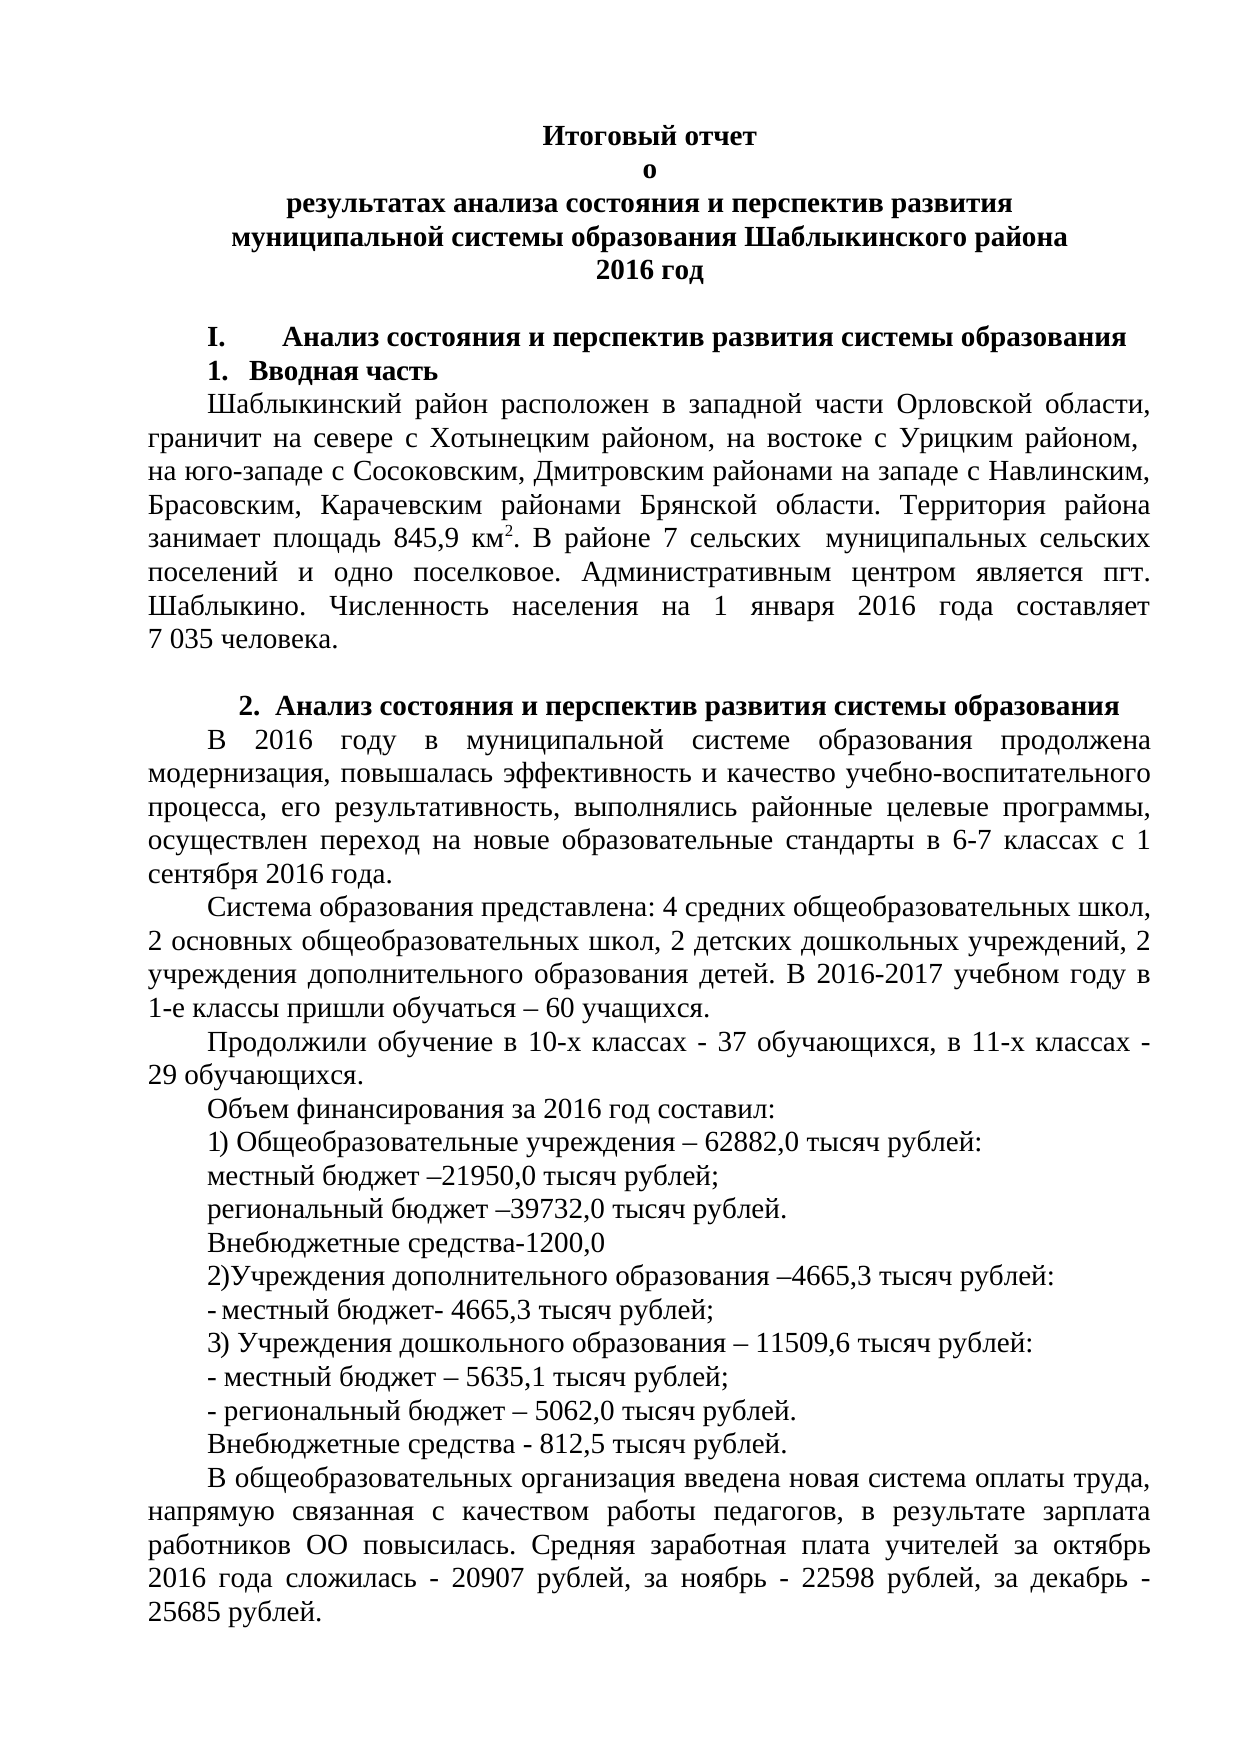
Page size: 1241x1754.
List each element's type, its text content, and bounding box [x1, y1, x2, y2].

text региональный бюджет –39732,0 тысяч рублей. [148, 1191, 1152, 1225]
text о [148, 152, 1152, 185]
text 2)Учреждения дополнительного образования –4665,3 тысяч рублей: [148, 1258, 1152, 1292]
text муниципальной системы образования Шаблыкинского района [148, 219, 1152, 252]
text местный бюджет –21950,0 тысяч рублей; [148, 1158, 1152, 1191]
text Система образования представлена: 4 средних общеобразовательных школ, 2 основных общеобразовательных школ, 2 детских дошкольных учреждений, 2 учреждения дополнительного образования детей. В 2016-2017 учебном году в 1-е классы пришли обучаться – 60 учащихся. [148, 889, 1152, 1024]
text Шаблыкинский район расположен в западной части Орловской области, граничит на севере с Хотынецким районом, на востоке с Урицким районом, на юго-западе с Сосоковским, Дмитровским районами на западе с Навлинским, Брасовским, Карачевским районами Брянской области. Территория района занимает площадь 845,9 км2. В районе 7 сельских муниципальных сельских поселений и одно поселковое. Административным центром является пгт. Шаблыкино. Численность населения на 1 января 2016 года составляет 7 035 человека. [148, 386, 1152, 655]
text Итоговый отчет [148, 118, 1152, 152]
text В общеобразовательных организация введена новая система оплаты труда, напрямую связанная с качеством работы педагогов, в результате зарплата работников ОО повысилась. Средняя заработная плата учителей за октябрь 2016 года сложилась - 20907 рублей, за ноябрь - 22598 рублей, за декабрь - 25685 рублей. [148, 1460, 1152, 1627]
text Продолжили обучение в 10-х классах - 37 обучающихся, в 11-х классах - 29 обучающихся. [148, 1024, 1152, 1091]
text Внебюджетные средства - 812,5 тысяч рублей. [148, 1426, 1152, 1460]
text - местный бюджет – 5635,1 тысяч рублей; [148, 1359, 1152, 1393]
text В 2016 году в муниципальной системе образования продолжена модернизация, повышалась эффективность и качество учебно-воспитательного процесса, его результативность, выполнялись районные целевые программы, осуществлен переход на новые образовательные стандарты в 6-7 классах с 1 сентября 2016 года. [148, 722, 1152, 889]
text 3) Учреждения дошкольного образования – 11509,6 тысяч рублей: [148, 1326, 1152, 1359]
text 2016 год [148, 252, 1152, 286]
list Анализ состояния и перспектив развития системы образования [207, 319, 1152, 353]
text - местный бюджет- 4665,3 тысяч рублей; [148, 1292, 1152, 1326]
text 2. Анализ состояния и перспектив развития системы образования [148, 688, 1152, 722]
text результатах анализа состояния и перспектив развития [148, 185, 1152, 219]
text Объем финансирования за 2016 год составил: [148, 1091, 1152, 1124]
text 1) Общеобразовательные учреждения – 62882,0 тысяч рублей: [148, 1124, 1152, 1158]
text - региональный бюджет – 5062,0 тысяч рублей. [148, 1393, 1152, 1426]
text Внебюджетные средства-1200,0 [148, 1225, 1152, 1258]
text 1. Вводная часть [148, 353, 1152, 386]
